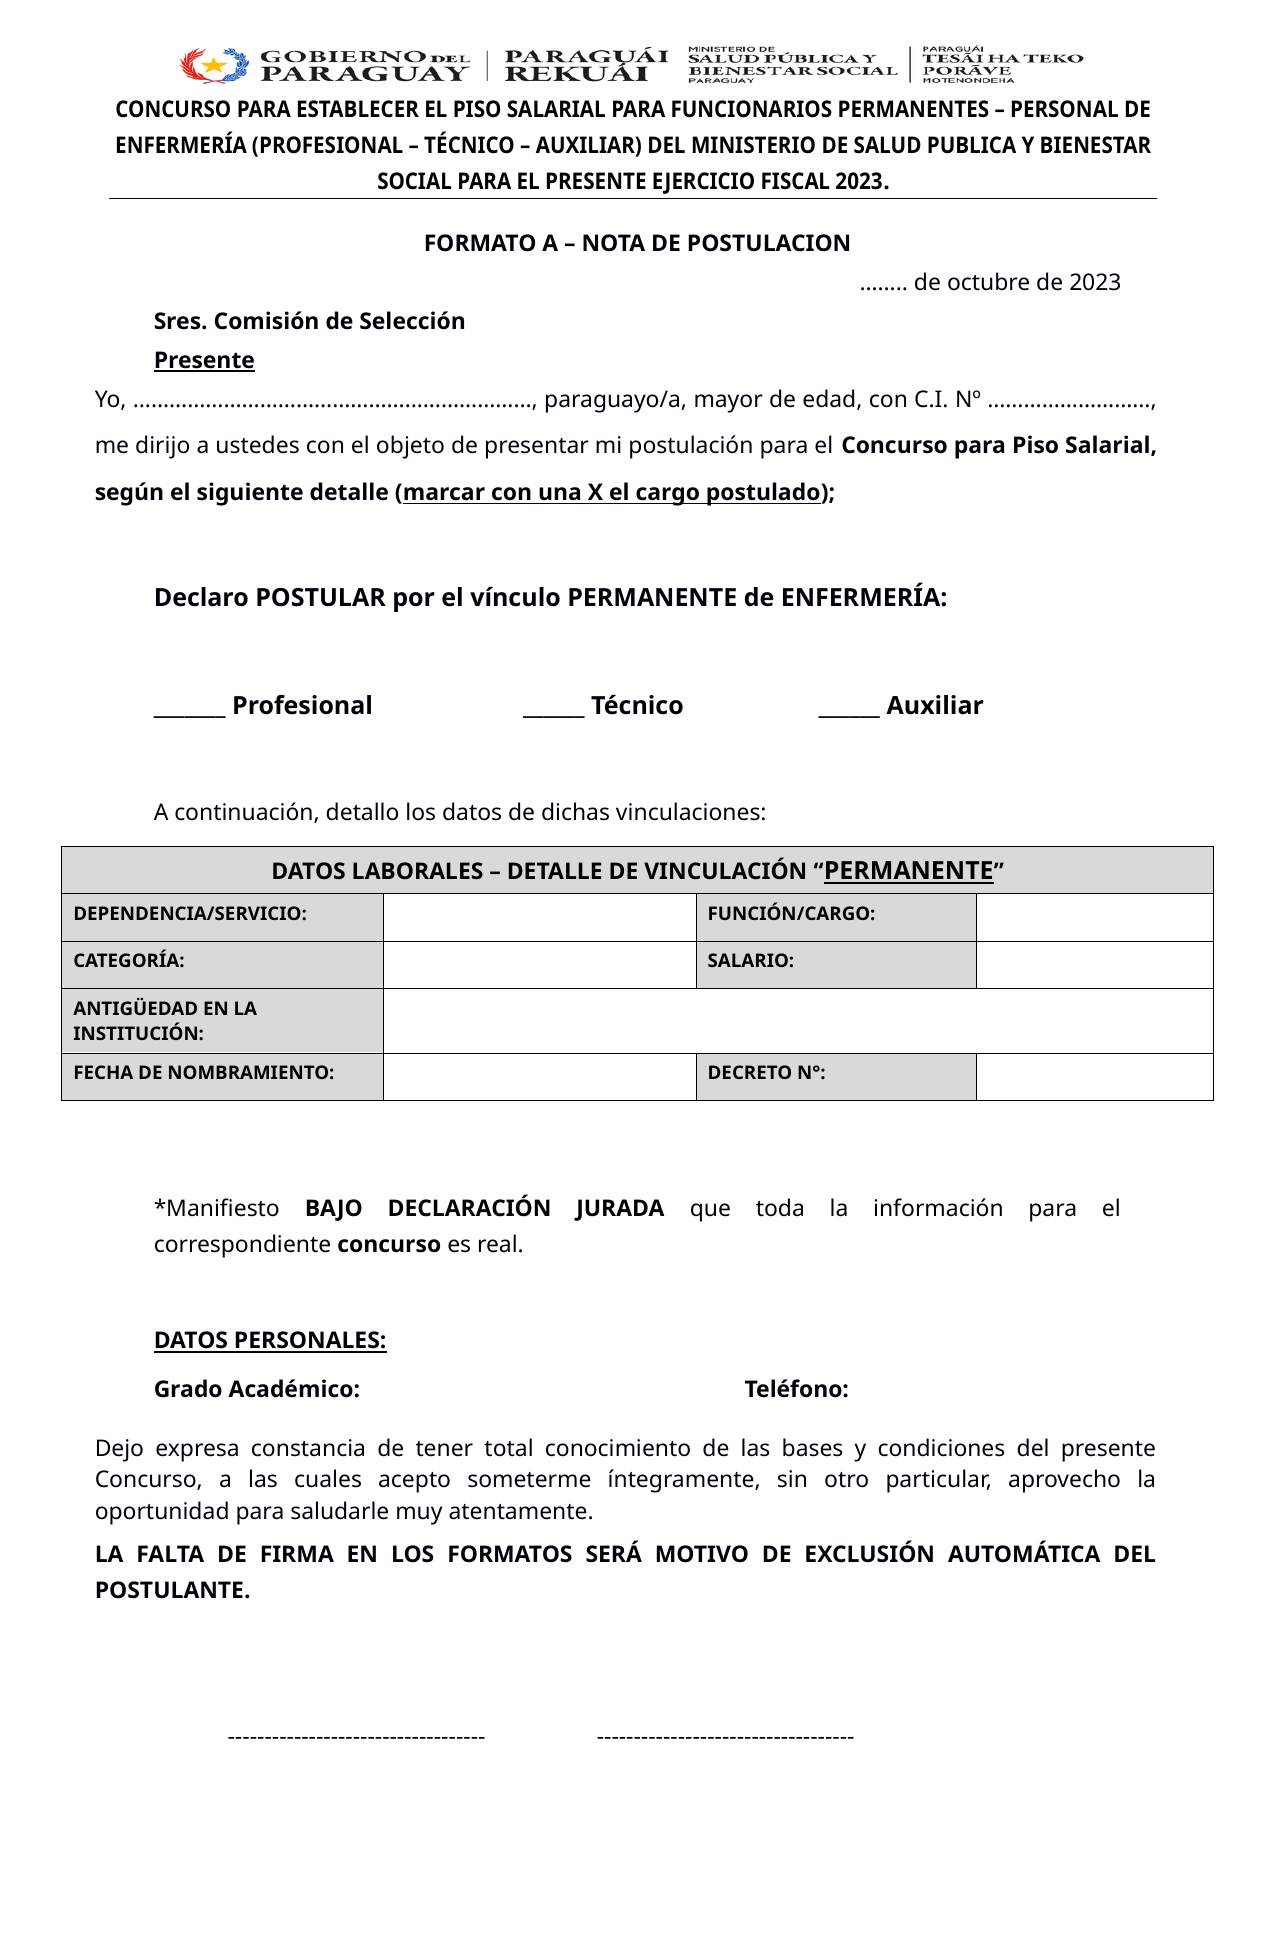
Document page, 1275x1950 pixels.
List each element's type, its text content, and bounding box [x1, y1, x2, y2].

table_header DATOS LABORALES – DETALLE DE VINCULACIÓN “PERMANENTE” [62, 847, 1213, 893]
table_cell [384, 894, 696, 941]
text _______ Profesional ______ Técnico ______ Auxiliar [153, 688, 1121, 722]
text Grado Académico: Teléfono: [153, 1373, 1121, 1404]
table_cell [977, 942, 1213, 988]
text Yo, …………………………………………………………, paraguayo/a, mayor de edad, con C.I. Nº ………………………, me dirijo a ustedes con el objeto de presentar mi postulación para el Concurso para Piso Salarial, según el siguiente detalle (marcar con una X el cargo postulado); [94, 382, 1157, 507]
text Sres. Comisión de Selección [153, 305, 1121, 336]
text …….. de octubre de 2023 [153, 266, 1121, 297]
text Presente [153, 344, 1121, 375]
table_cell DECRETO N°: [697, 1054, 976, 1100]
table_cell [384, 1054, 696, 1100]
table_cell FUNCIÓN/CARGO: [697, 894, 976, 941]
table_cell [977, 894, 1213, 941]
text Dejo expresa constancia de tener total conocimiento de las bases y condiciones del presente Concurso, a las cuales acepto someterme íntegramente, sin otro particular, aprovecho la oportunidad para saludarle muy atentamente. [94, 1432, 1157, 1526]
text *Manifiesto BAJO DECLARACIÓN JURADA que toda la información para el correspondiente concurso es real. [153, 1192, 1121, 1259]
table_cell CATEGORÍA: [62, 942, 383, 988]
text Declaro POSTULAR por el vínculo PERMANENTE de ENFERMERÍA: [153, 580, 1121, 614]
text FORMATO A – NOTA DE POSTULACION [153, 227, 1121, 258]
text ----------------------------------- ----------------------------------- [153, 1720, 1121, 1751]
table_cell DEPENDENCIA/SERVICIO: [62, 894, 383, 941]
table_cell [384, 942, 696, 988]
picture [167, 35, 1100, 89]
text LA FALTA DE FIRMA EN LOS FORMATOS SERÁ MOTIVO DE EXCLUSIÓN AUTOMÁTICA DEL POSTULANTE. [94, 1538, 1157, 1606]
table_cell ANTIGÜEDAD EN LA INSTITUCIÓN: [62, 989, 383, 1052]
table_cell FECHA DE NOMBRAMIENTO: [62, 1054, 383, 1100]
table_cell SALARIO: [697, 942, 976, 988]
text DATOS PERSONALES: [153, 1324, 1121, 1356]
text A continuación, detallo los datos de dichas vinculaciones: [153, 796, 1121, 827]
table_cell [977, 1054, 1213, 1100]
table_cell [384, 989, 1213, 1052]
